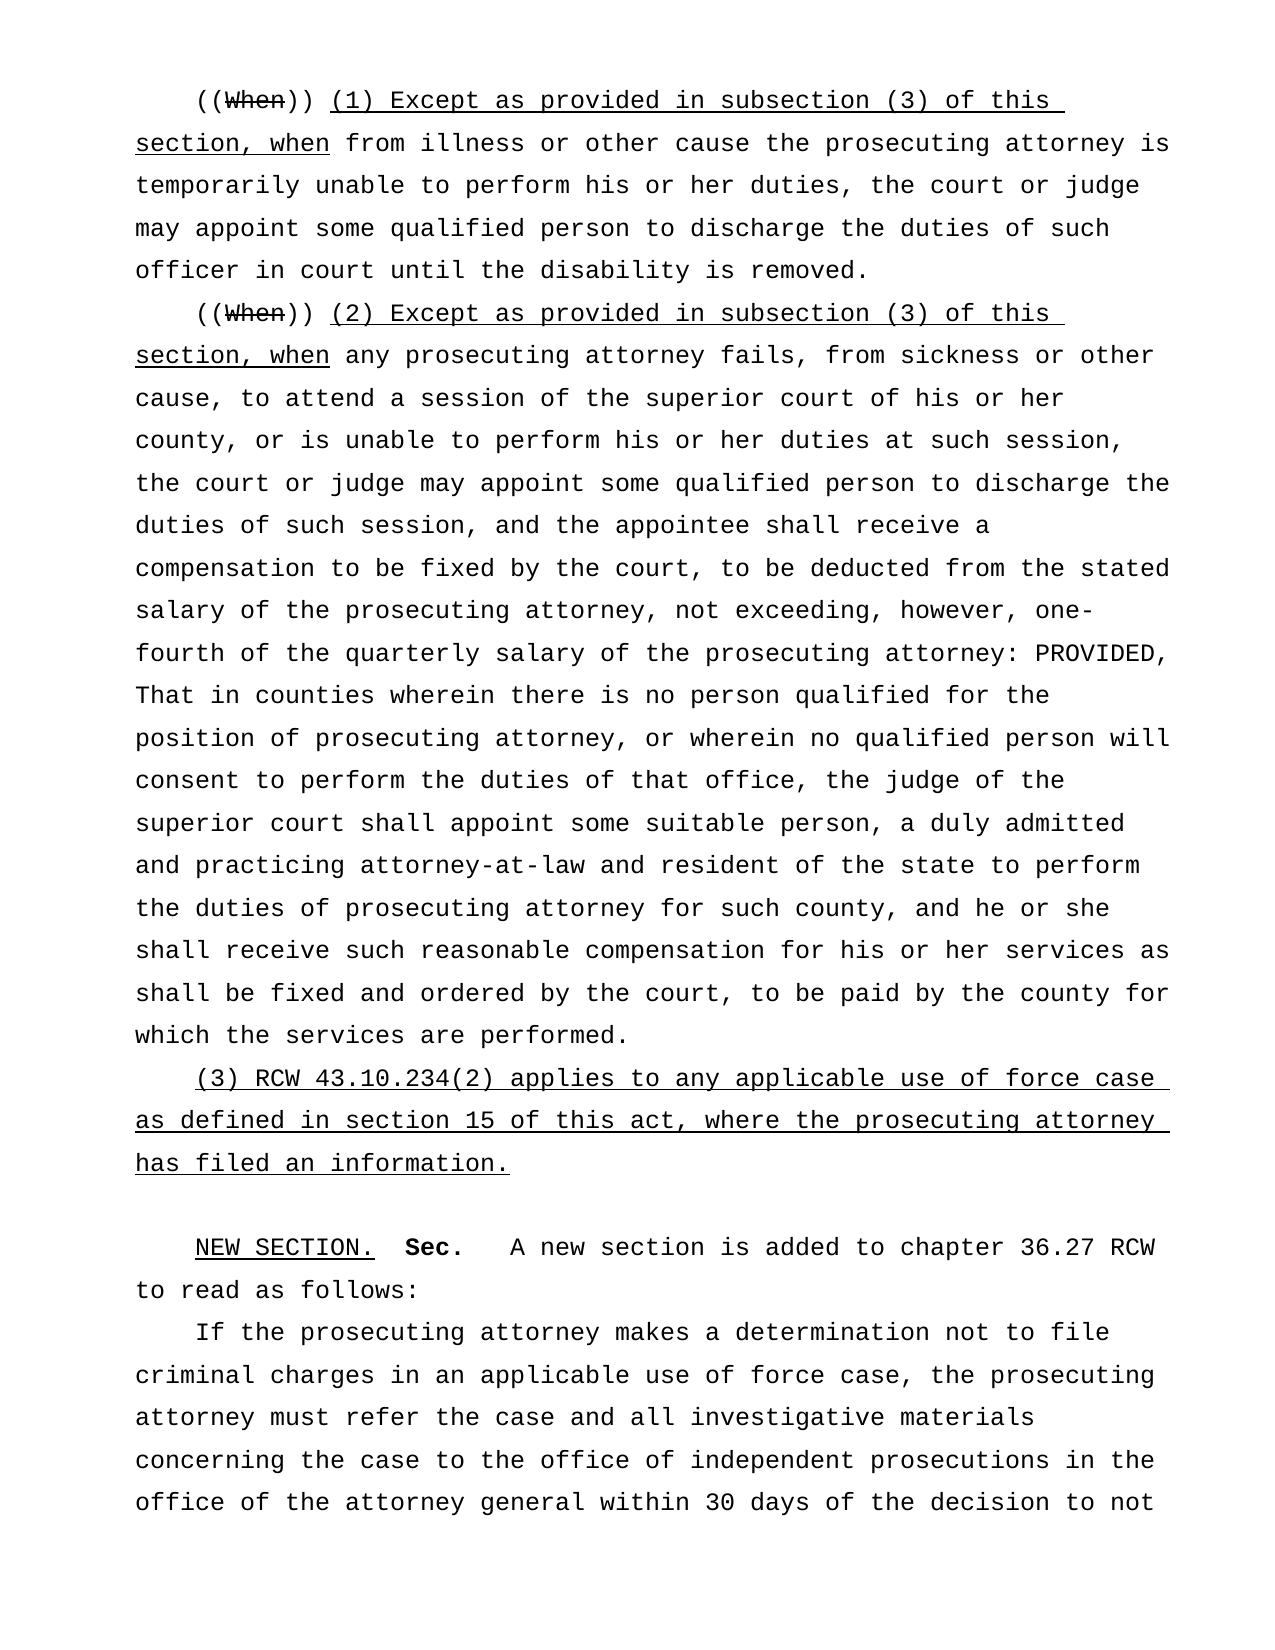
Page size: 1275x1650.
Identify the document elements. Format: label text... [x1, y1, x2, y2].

text (3) RCW 43.10.234(2) applies to any applicable use of force case as defined in section 15 of this act, where the prosecuting attorney has filed an information. [135, 1133, 1170, 1180]
text ((When)) (2) Except as provided in subsection (3) of this section, when any prosecuting attorney fails, from sickness or other cause, to attend a session of the superior court of his or her county, or is unable to perform his or her duties at such session, the court or judge may appoint some qualified person to discharge the duties of such session, and the appointee shall receive a compensation to be fixed by the court, to be deducted from the stated salary of the prosecuting attorney, not exceeding, however, one-fourth of the quarterly salary of the prosecuting attorney: PROVIDED, That in counties wherein there is no person qualified for the position of prosecuting attorney, or wherein no qualified person will consent to perform the duties of that office, the judge of the superior court shall appoint some suitable person, a duly admitted and practicing attorney-at-law and resident of the state to perform the duties of prosecuting attorney for such county, and he or she shall receive such reasonable compensation for his or her services as shall be fixed and ordered by the court, to be paid by the county for which the services are performed. [135, 287, 1170, 1052]
text NEW SECTION. Sec. A new section is added to chapter 36.27 RCW to read as follows: [135, 1222, 1170, 1307]
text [135, 1307, 1170, 1519]
text ((When)) (1) Except as provided in subsection (3) of this section, when from illness or other cause the prosecuting attorney is temporarily unable to perform his or her duties, the court or judge may appoint some qualified person to discharge the duties of such officer in court until the disability is removed. [135, 75, 1170, 287]
text (3) RCW 43.10.234(2) applies to any applicable use of force case as defined in section 15 of this act, where the prosecuting attorney has filed an information. [135, 1052, 1170, 1131]
